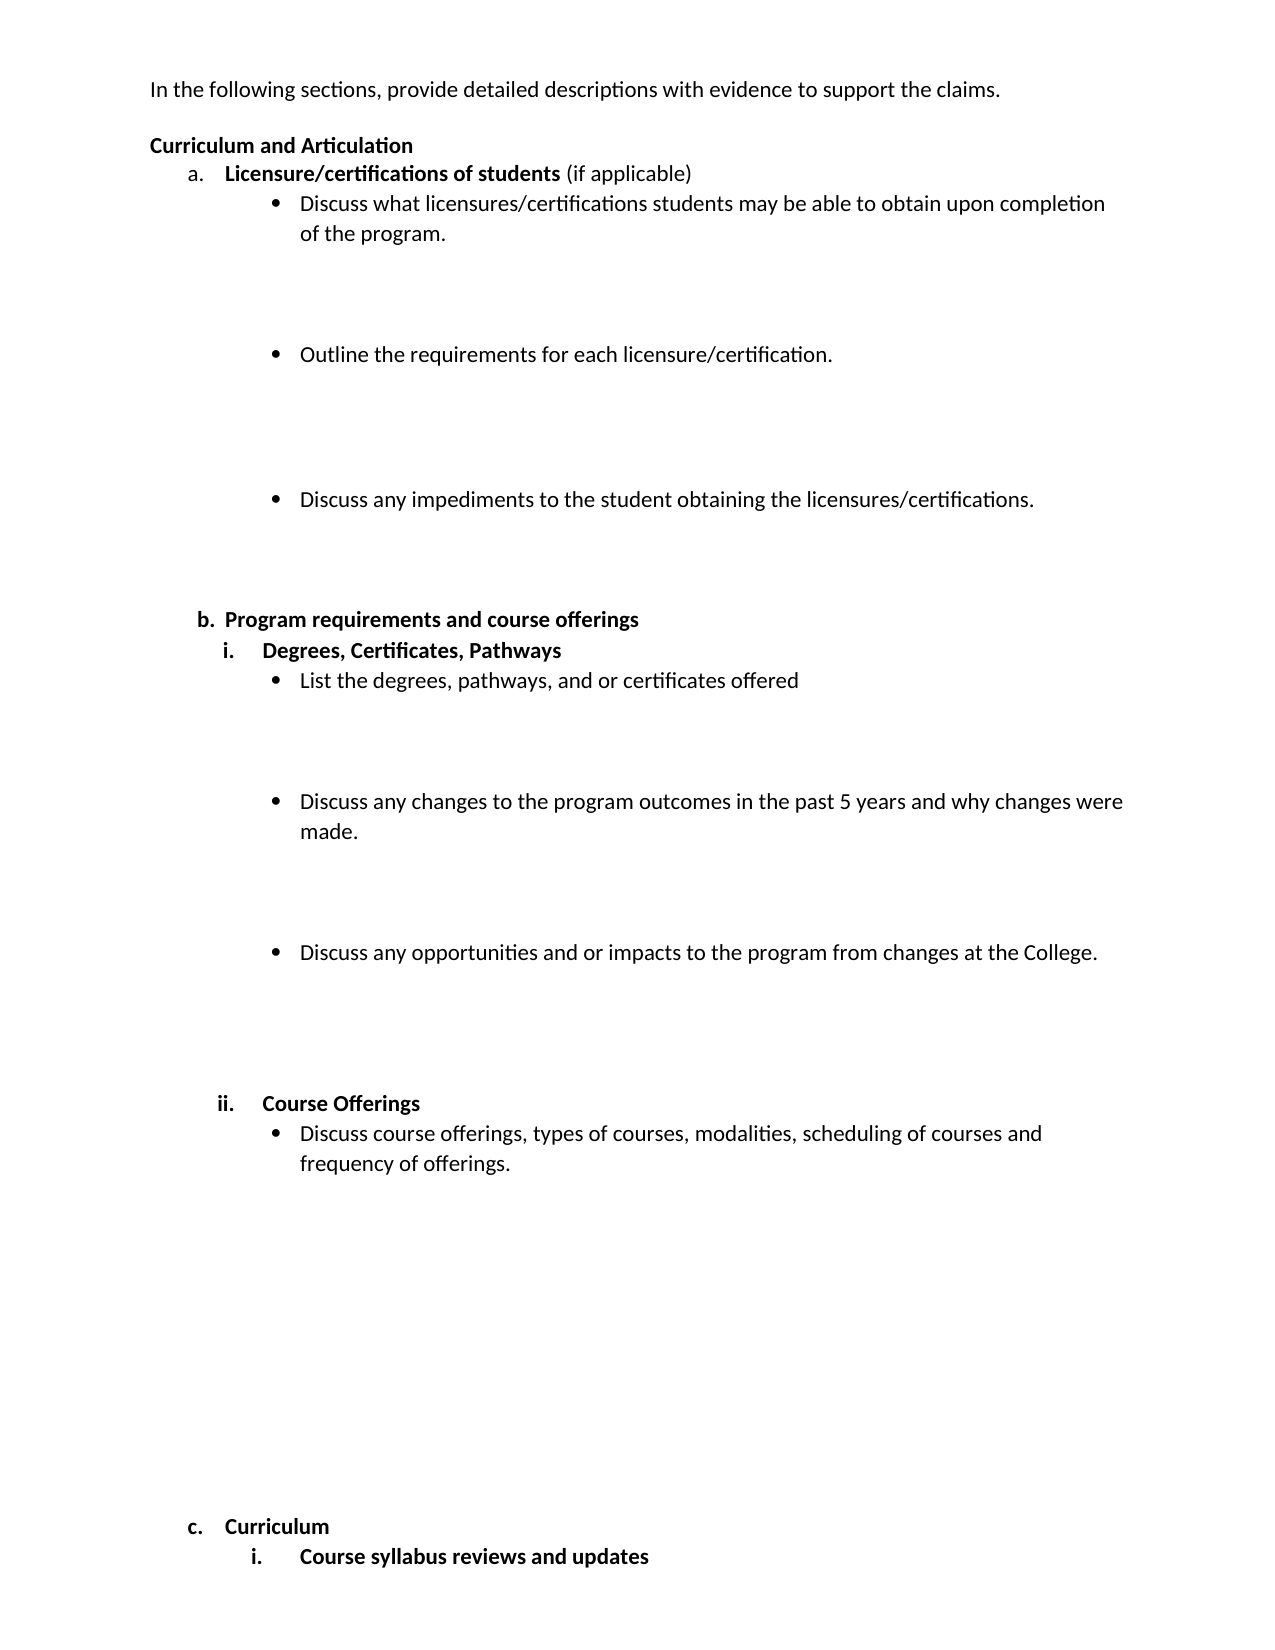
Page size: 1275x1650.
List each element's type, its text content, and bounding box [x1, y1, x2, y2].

list Program requirements and course offerings [197, 606, 1125, 634]
list Licensure/certifications of students (if applicable) [187, 159, 1125, 187]
list Discuss what licensures/certifications students may be able to obtain upon completion of the program. [272, 189, 1125, 247]
text In the following sections, provide detailed descriptions with evidence to support the claims. [150, 75, 1125, 103]
list Discuss any opportunities and or impacts to the program from changes at the College. [272, 938, 1125, 966]
list Discuss course offerings, types of courses, modalities, scheduling of courses and frequency of offerings. [272, 1119, 1125, 1177]
list Discuss any impediments to the student obtaining the licensures/certifications. [272, 485, 1125, 513]
list Course syllabus reviews and updates [262, 1542, 1125, 1570]
list Curriculum [187, 1512, 1125, 1540]
list Discuss any changes to the program outcomes in the past 5 years and why changes were made. [272, 787, 1125, 845]
list List the degrees, pathways, and or certificates offered [272, 666, 1125, 694]
list Degrees, Certificates, Pathways [234, 636, 1125, 664]
text Curriculum and Articulation [150, 131, 1125, 159]
list Course Offerings [234, 1089, 1125, 1117]
list Outline the requirements for each licensure/certification. [272, 340, 1125, 368]
